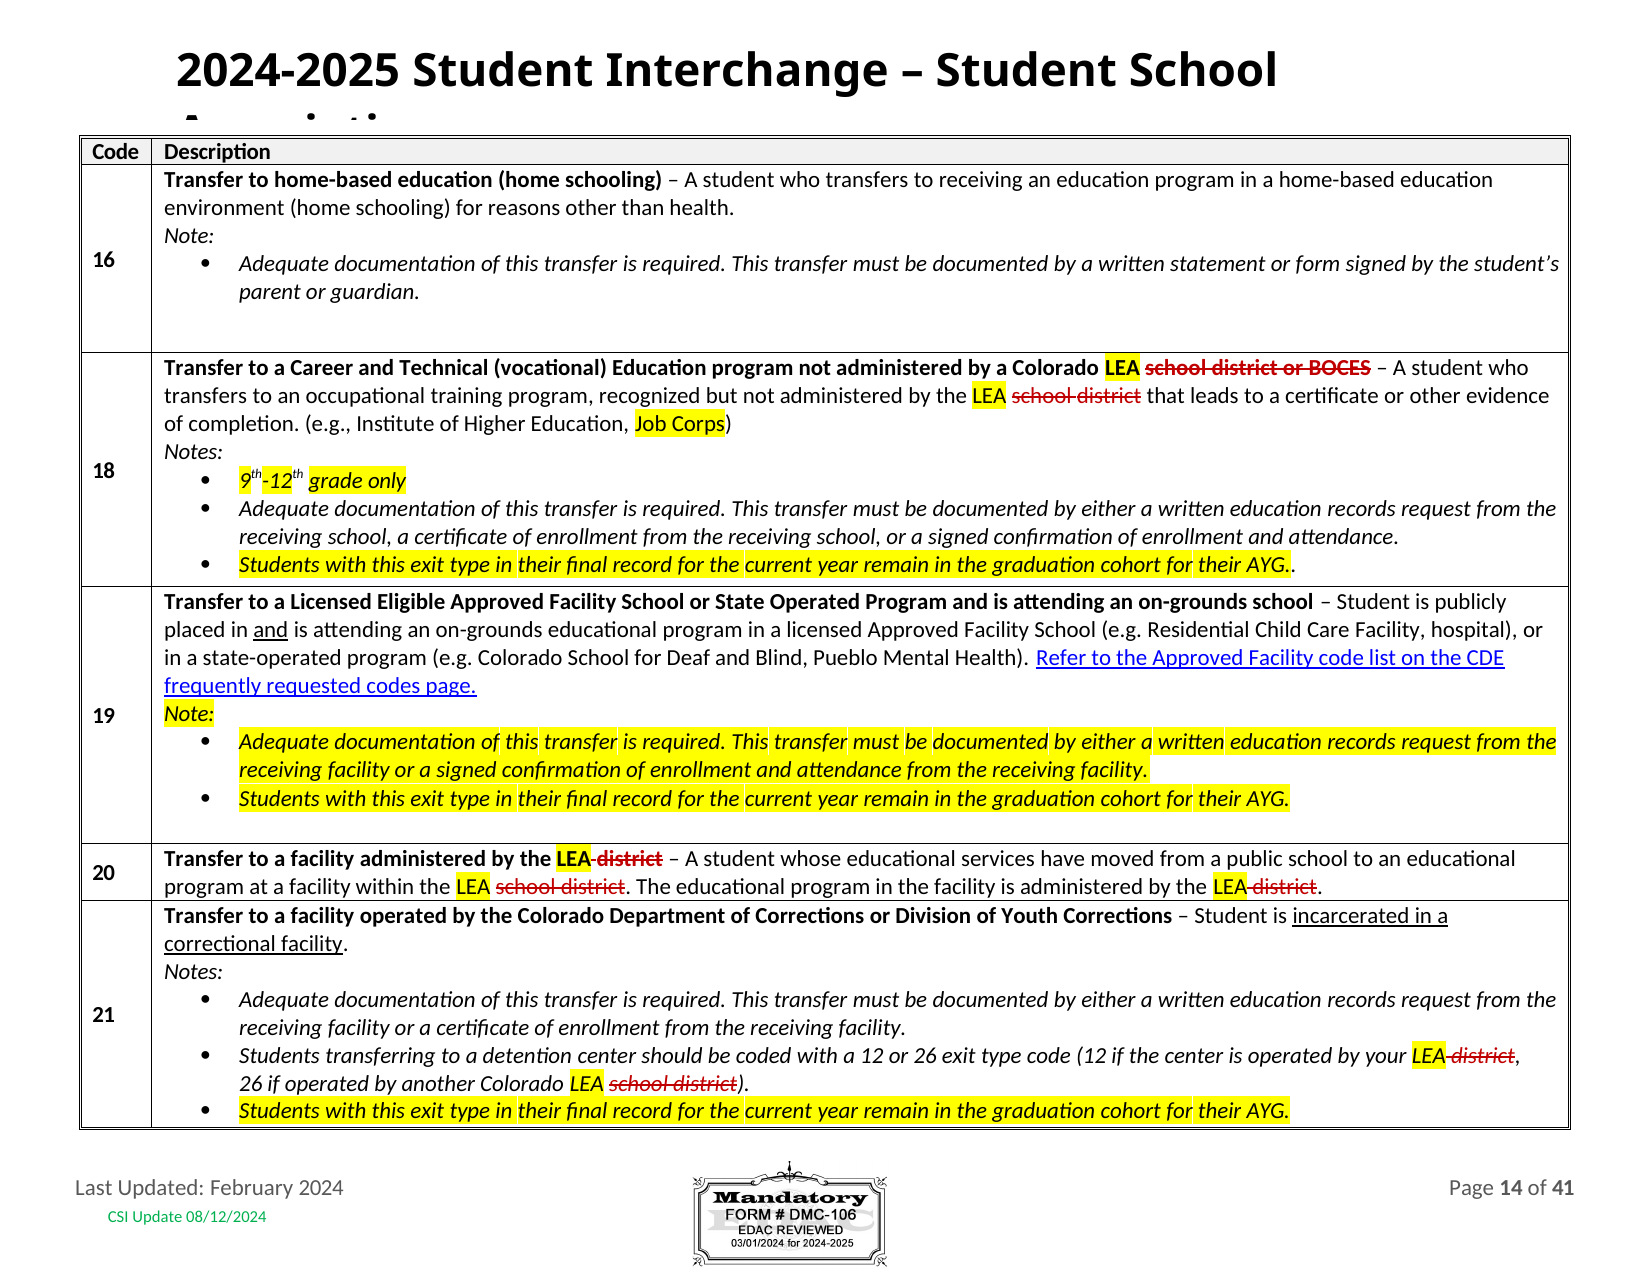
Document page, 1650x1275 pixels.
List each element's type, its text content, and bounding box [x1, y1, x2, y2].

table_cell 16 [82, 165, 151, 352]
table_cell 21 [82, 901, 151, 1127]
table_cell Transfer to a Career and Technical (vocational) Education program not administered by a Colorado LEA school district or BOCES – A student who transfers to an occupational training program, recognized but not administered by the LEA school district that leads to a certificate or other evidence of completion. (e.g., Institute of Higher Education, Job Corps) Notes: 9th-12th grade only Adequate documentation of this transfer is required. This transfer must be documented by either a written education records request from the receiving school, a certificate of enrollment from the receiving school, or a signed confirmation of enrollment and attendance. Students with this exit type in their final record for the current year remain in the graduation cohort for their AYG.. [152, 353, 1568, 586]
table_cell 18 [82, 353, 151, 586]
table_cell Transfer to a Licensed Eligible Approved Facility School or State Operated Program and is attending an on-grounds school – Student is publicly placed in and is attending an on-grounds educational program in a licensed Approved Facility School (e.g. Residential Child Care Facility, hospital), or in a state-operated program (e.g. Colorado School for Deaf and Blind, Pueblo Mental Health). Refer to the Approved Facility code list on the CDE frequently requested codes page. Note: Adequate documentation of this transfer is required. This transfer must be documented by either a written education records request from the receiving facility or a signed confirmation of enrollment and attendance from the receiving facility. Students with this exit type in their final record for the current year remain in the graduation cohort for their AYG. [152, 587, 1568, 843]
table_cell Transfer to home-based education (home schooling) – A student who transfers to receiving an education program in a home-based education environment (home schooling) for reasons other than health. Note: Adequate documentation of this transfer is required. This transfer must be documented by a written statement or form signed by the student’s parent or guardian. [152, 165, 1568, 352]
table_header Description [152, 139, 1568, 164]
table_cell Transfer to a facility administered by the LEA district – A student whose educational services have moved from a public school to an educational program at a facility within the LEA school district. The educational program in the facility is administered by the LEA district. [152, 844, 1568, 900]
picture [692, 1161, 889, 1269]
table_cell 19 [82, 587, 151, 843]
table_cell Transfer to a facility operated by the Colorado Department of Corrections or Division of Youth Corrections – Student is incarcerated in a correctional facility. Notes: Adequate documentation of this transfer is required. This transfer must be documented by either a written education records request from the receiving facility or a certificate of enrollment from the receiving facility. Students transferring to a detention center should be coded with a 12 or 26 exit type code (12 if the center is operated by your LEA district, 26 if operated by another Colorado LEA school district). Students with this exit type in their final record for the current year remain in the graduation cohort for their AYG. [152, 901, 1568, 1127]
table_header Code [82, 139, 151, 164]
table_cell 20 [82, 844, 151, 900]
